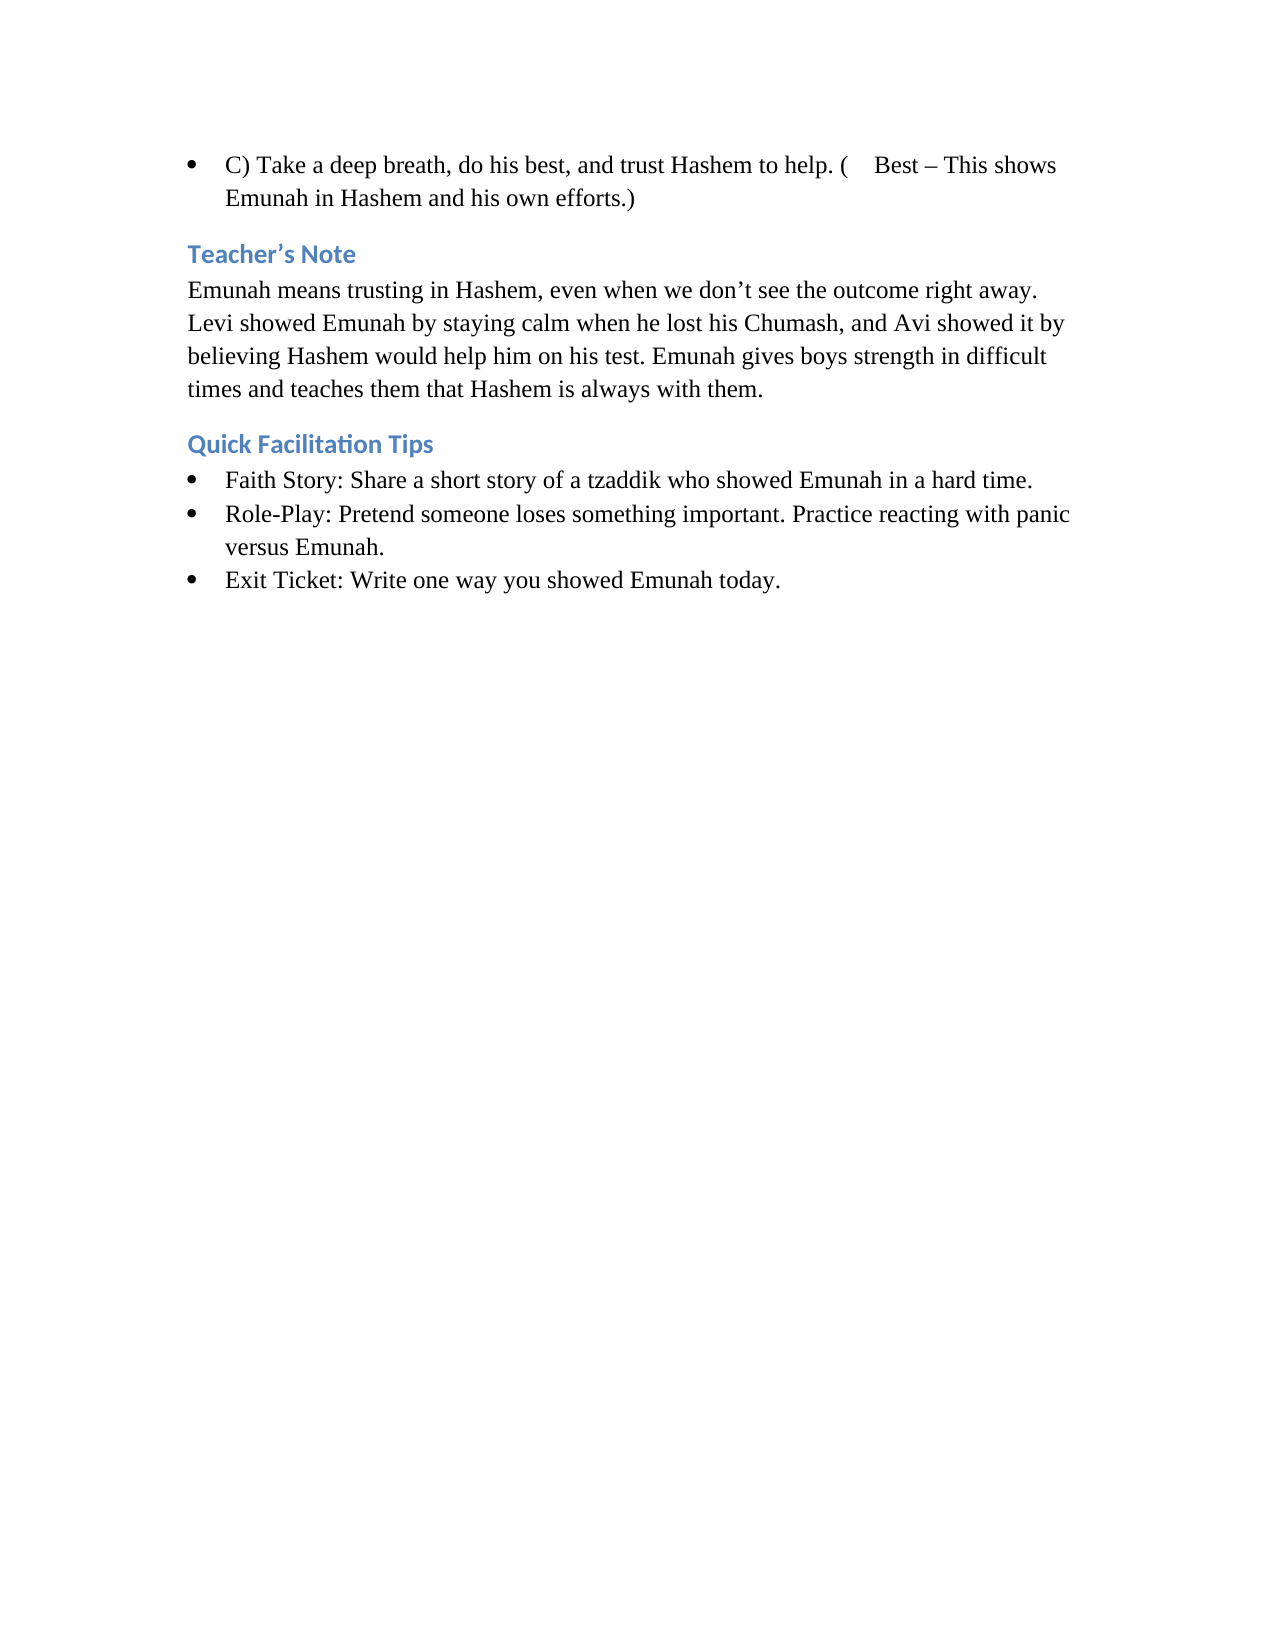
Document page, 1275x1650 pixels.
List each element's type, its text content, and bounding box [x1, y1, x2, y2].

list Exit Ticket: Write one way you showed Emunah today. [187, 565, 1087, 593]
subtitle Teacher’s Note [187, 237, 1087, 270]
list Role-Play: Pretend someone loses something important. Practice reacting with panic versus Emunah. [187, 499, 1087, 560]
list Faith Story: Share a short story of a tzaddik who showed Emunah in a hard time. [187, 466, 1087, 494]
text Emunah means trusting in Hashem, even when we don’t see the outcome right away. Levi showed Emunah by staying calm when he lost his Chumash, and Avi showed it by believing Hashem would help him on his test. Emunah gives boys strength in difficult times and teaches them that Hashem is always with them. [187, 275, 1087, 403]
subtitle Quick Facilitation Tips [187, 428, 1087, 461]
list C) Take a deep breath, do his best, and trust Hashem to help. (✅ Best – This shows Emunah in Hashem and his own efforts.) [187, 150, 1087, 212]
